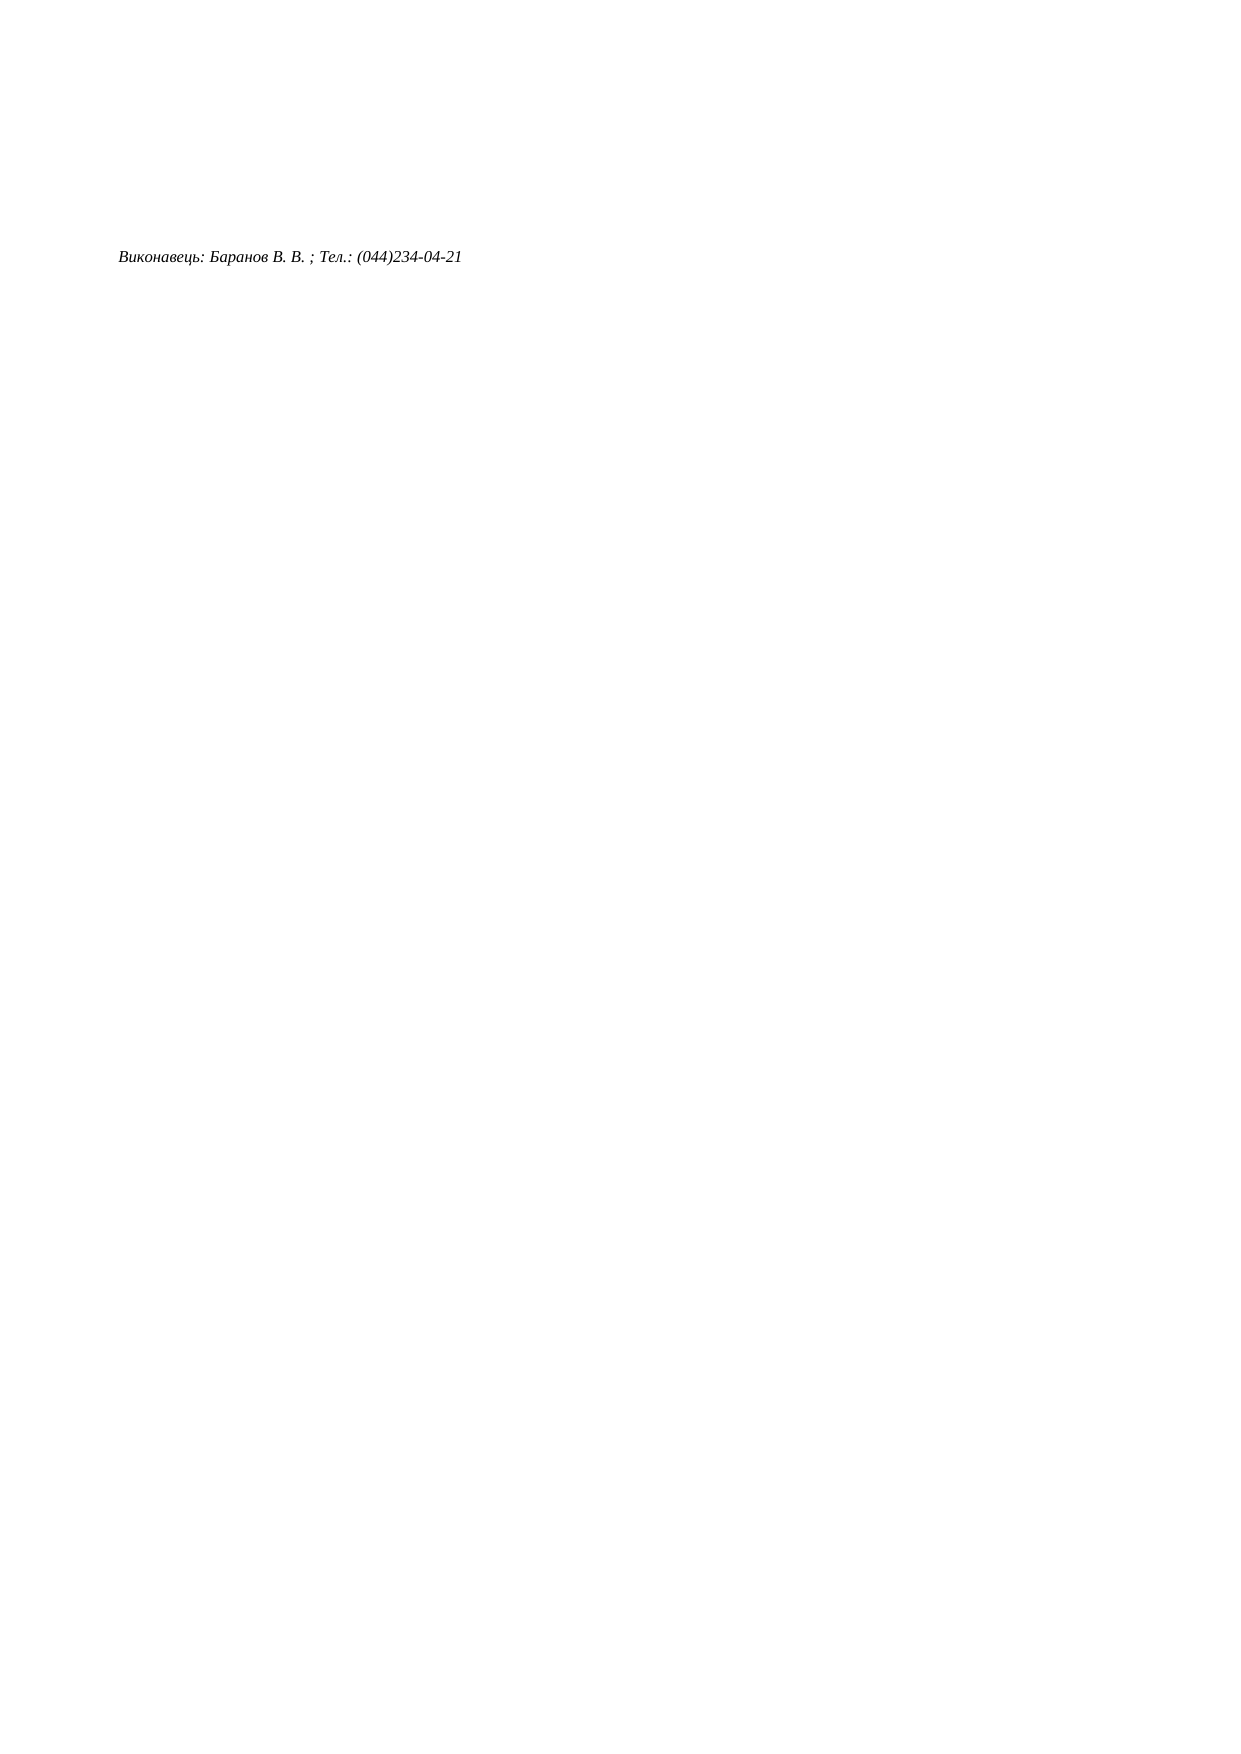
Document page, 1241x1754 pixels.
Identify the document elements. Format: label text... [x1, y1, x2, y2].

text Виконавець: Баранов В. В. ; Тел.: (044)234-04-21 [118, 247, 1152, 266]
